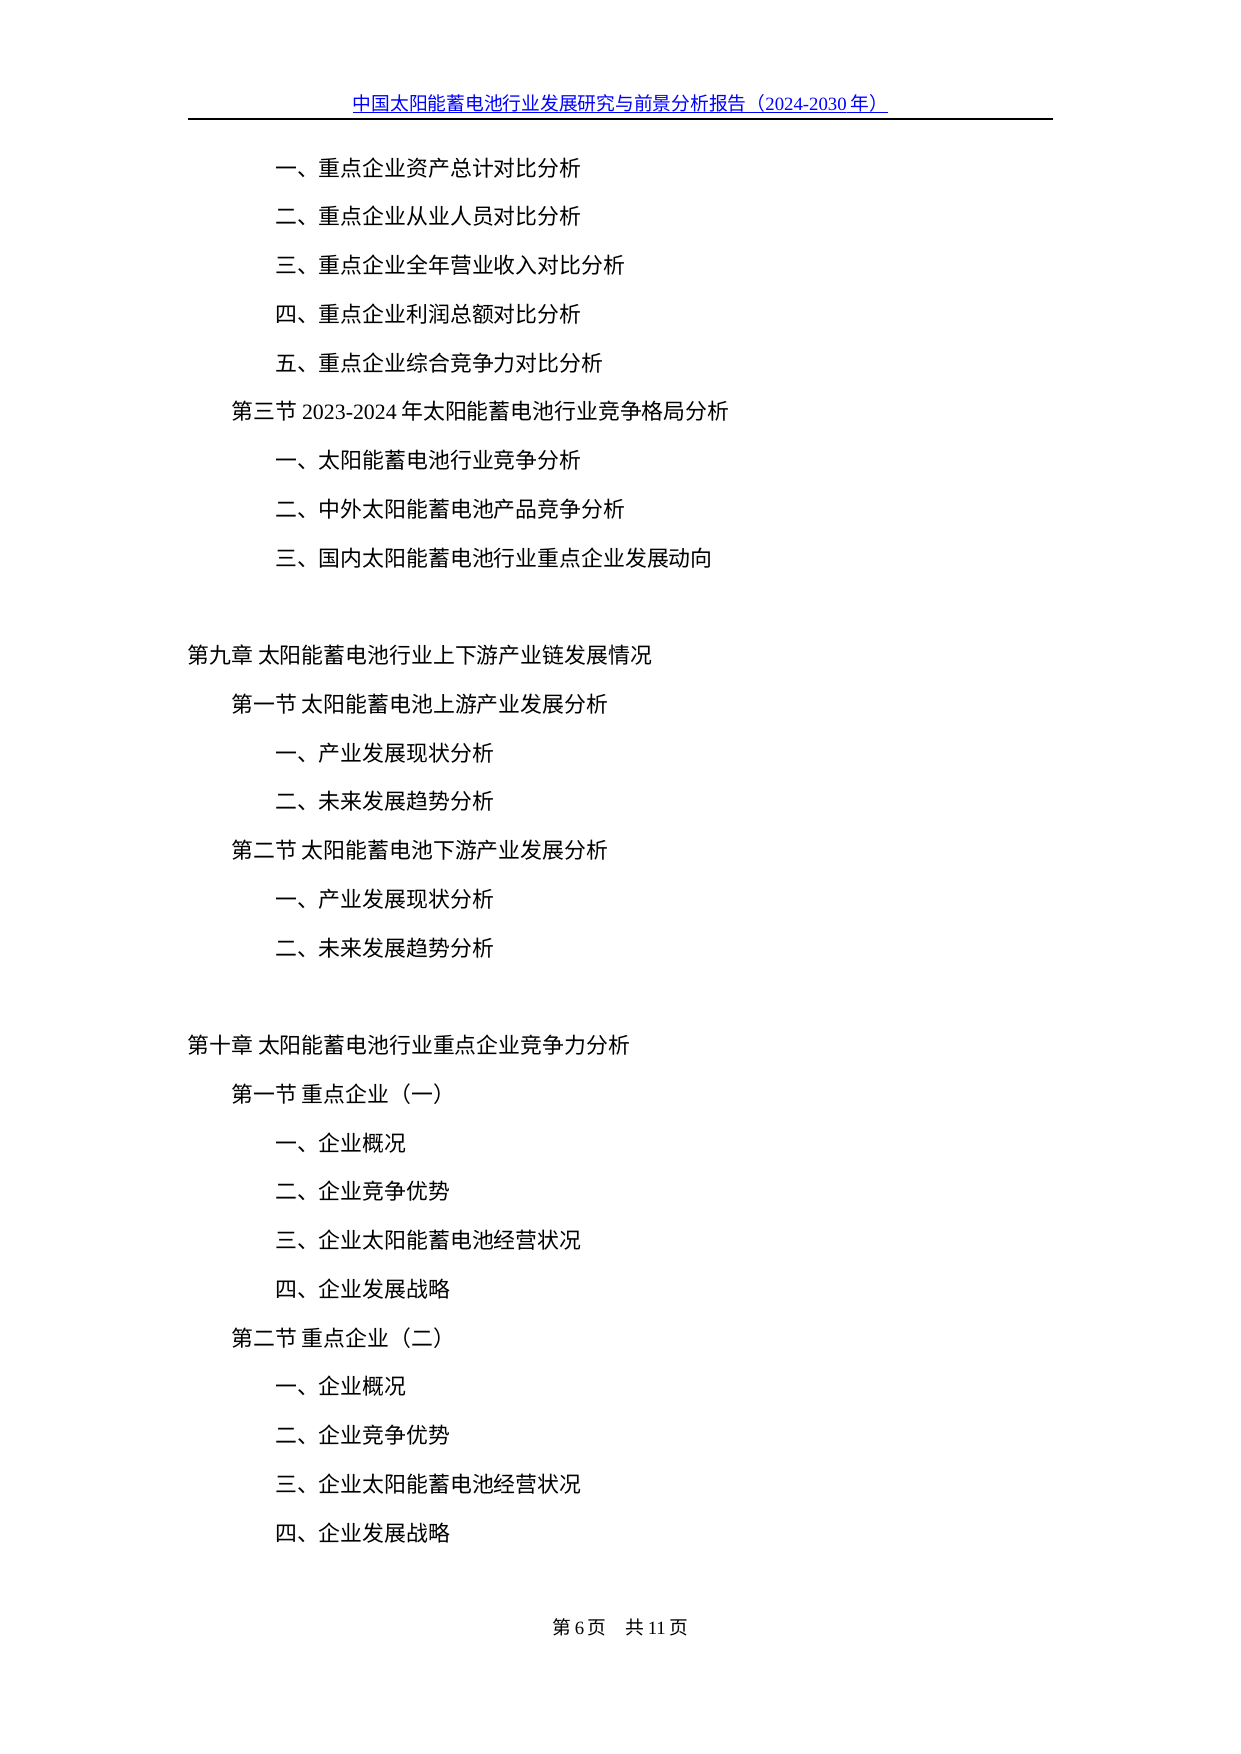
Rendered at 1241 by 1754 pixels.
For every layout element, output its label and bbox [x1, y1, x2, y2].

text [187, 150, 1053, 1548]
